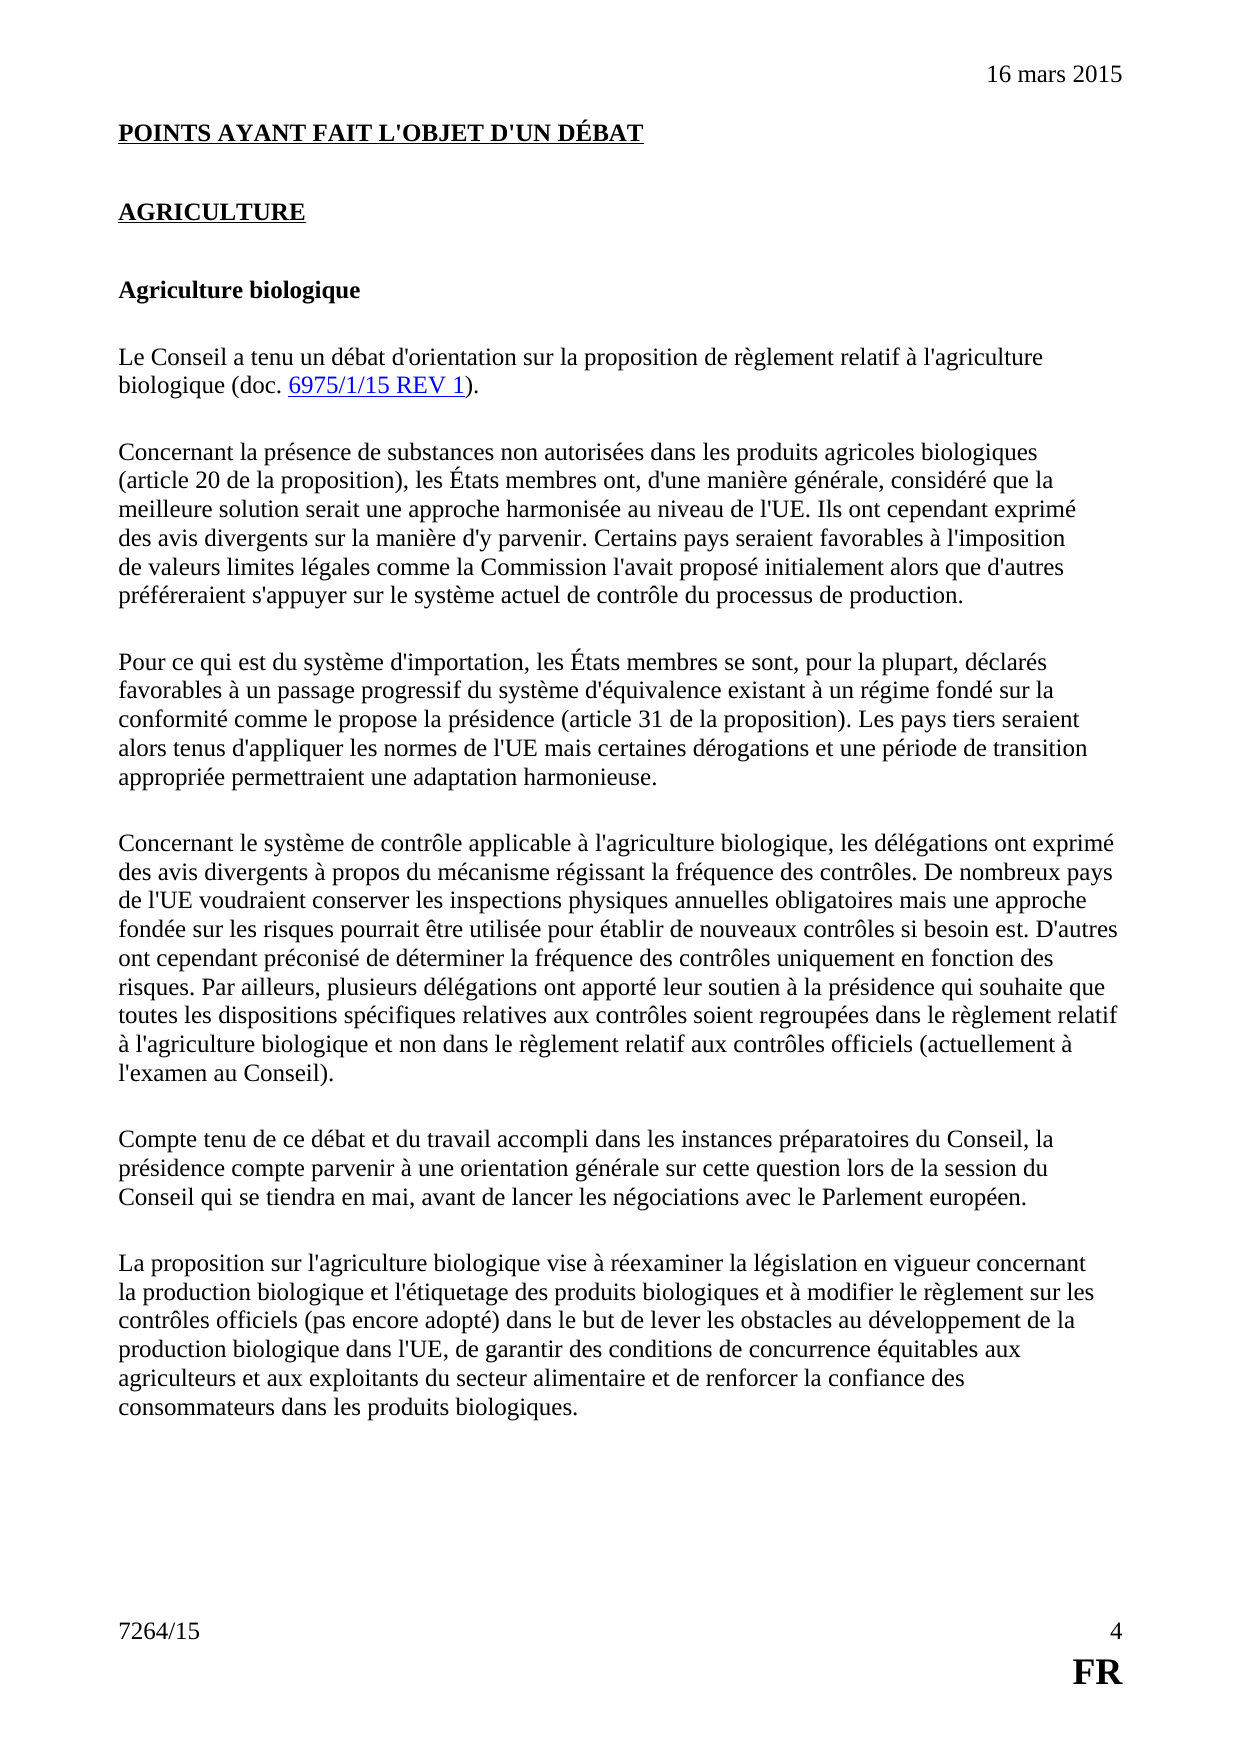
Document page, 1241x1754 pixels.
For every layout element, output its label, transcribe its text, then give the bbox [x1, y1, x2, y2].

text La proposition sur l'agriculture biologique vise à réexaminer la législation en vigueur concernant la production biologique et l'étiquetage des produits biologiques et à modifier le règlement sur les contrôles officiels (pas encore adopté) dans le but de lever les obstacles au développement de la production biologique dans l'UE, de garantir des conditions de concurrence équitables aux agriculteurs et aux exploitants du secteur alimentaire et de renforcer la confiance des consommateurs dans les produits biologiques. [118, 1248, 1122, 1421]
subtitle POINTS AYANT FAIT L'OBJET D'UN DÉBAT [118, 118, 1122, 147]
text Concernant la présence de substances non autorisées dans les produits agricoles biologiques (article 20 de la proposition), les États membres ont, d'une manière générale, considéré que la meilleure solution serait une approche harmonisée au niveau de l'UE. Ils ont cependant exprimé des avis divergents sur la manière d'y parvenir. Certains pays seraient favorables à l'imposition de valeurs limites légales comme la Commission l'avait proposé initialement alors que d'autres préféreraient s'appuyer sur le système actuel de contrôle du processus de production. [118, 437, 1122, 609]
text Pour ce qui est du système d'importation, les États membres se sont, pour la plupart, déclarés favorables à un passage progressif du système d'équivalence existant à un régime fondé sur la conformité comme le propose la présidence (article 31 de la proposition). Les pays tiers seraient alors tenus d'appliquer les normes de l'UE mais certaines dérogations et une période de transition appropriée permettraient une adaptation harmonieuse. [118, 647, 1122, 791]
text Compte tenu de ce débat et du travail accompli dans les instances préparatoires du Conseil, la présidence compte parvenir à une orientation générale sur cette question lors de la session du Conseil qui se tiendra en mai, avant de lancer les négociations avec le Parlement européen. [118, 1124, 1122, 1211]
text Agriculture biologique [118, 276, 1122, 304]
text Le Conseil a tenu un débat d'orientation sur la proposition de règlement relatif à l'agriculture biologique (doc. 6975/1/15 REV 1). [118, 342, 1122, 399]
text AGRICULTURE [118, 197, 1122, 226]
text Concernant le système de contrôle applicable à l'agriculture biologique, les délégations ont exprimé des avis divergents à propos du mécanisme régissant la fréquence des contrôles. De nombreux pays de l'UE voudraient conserver les inspections physiques annuelles obligatoires mais une approche fondée sur les risques pourrait être utilisée pour établir de nouveaux contrôles si besoin est. D'autres ont cependant préconisé de déterminer la fréquence des contrôles uniquement en fonction des risques. Par ailleurs, plusieurs délégations ont apporté leur soutien à la présidence qui souhaite que toutes les dispositions spécifiques relatives aux contrôles soient regroupées dans le règlement relatif à l'agriculture biologique et non dans le règlement relatif aux contrôles officiels (actuellement à l'examen au Conseil). [118, 828, 1122, 1087]
